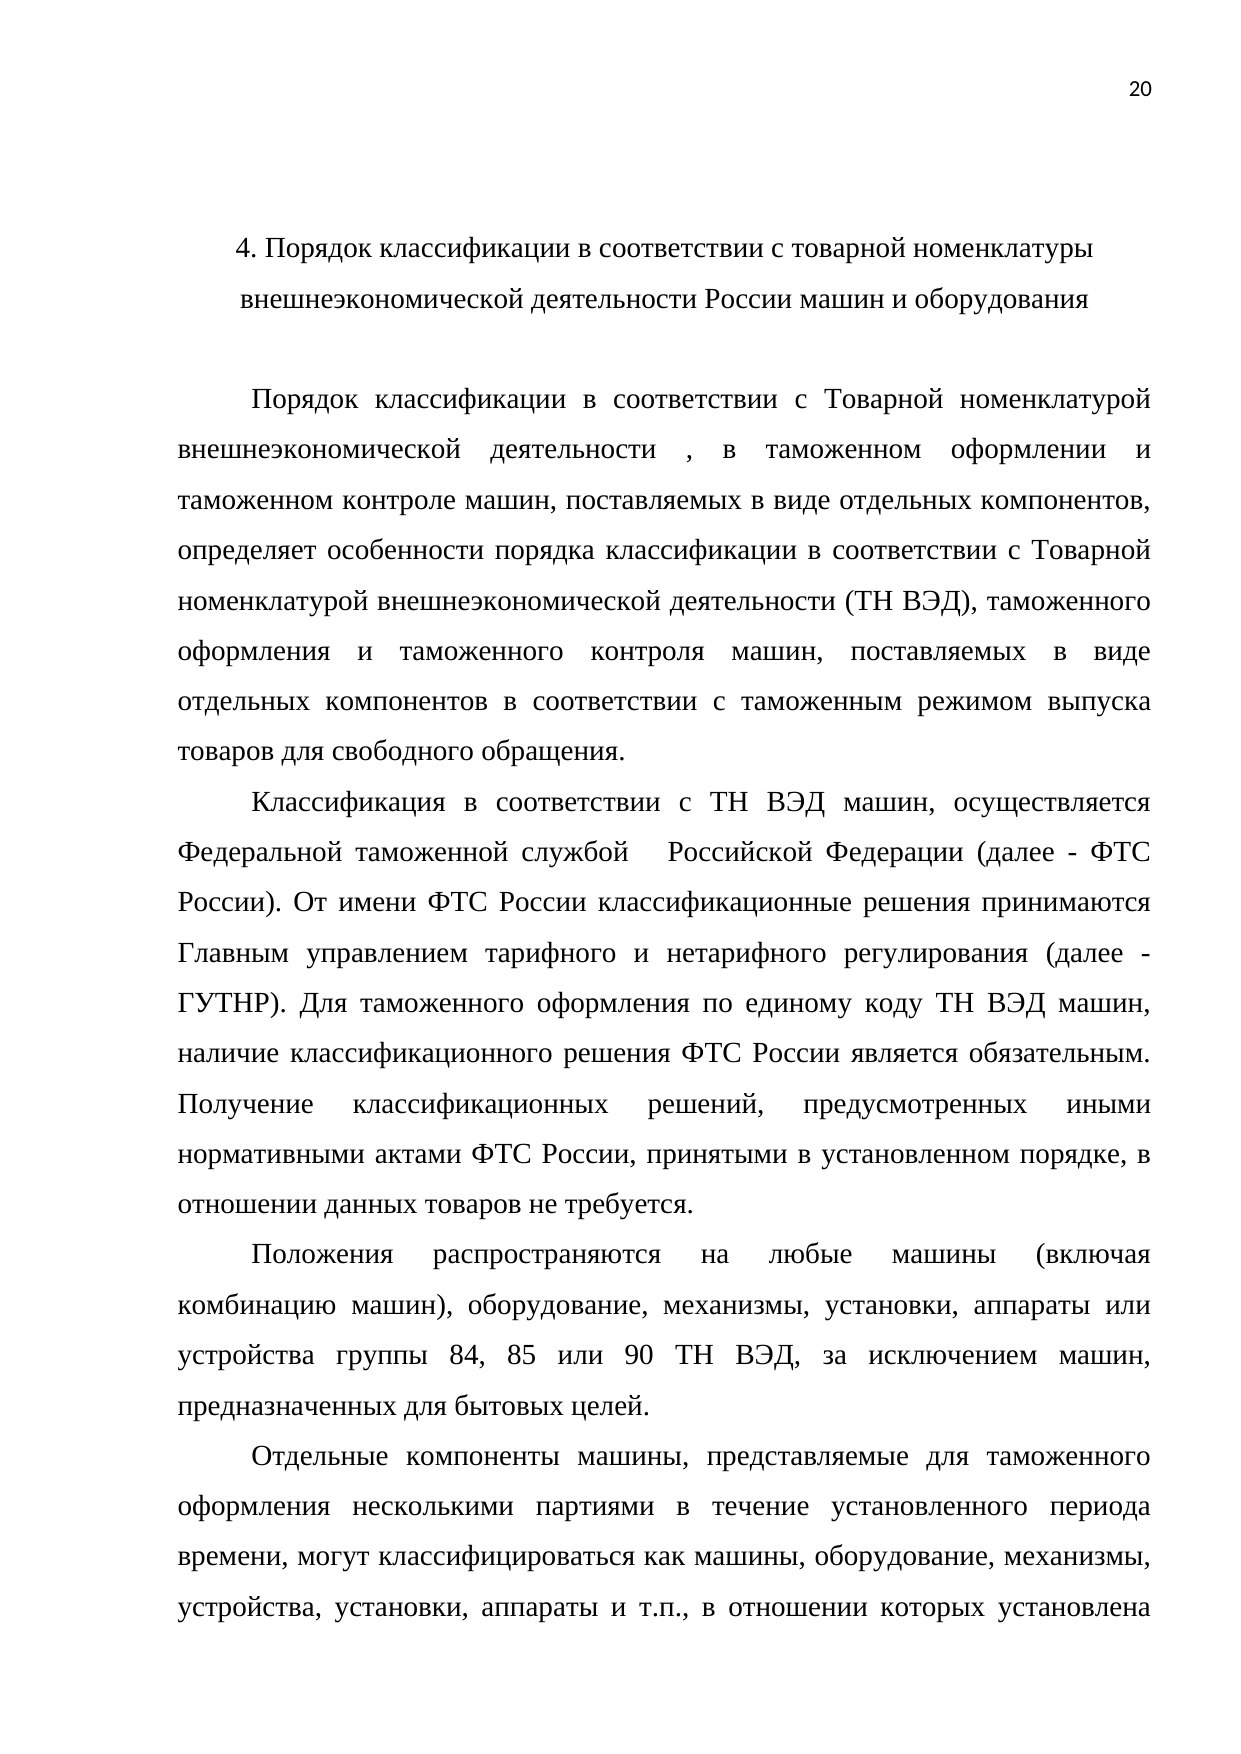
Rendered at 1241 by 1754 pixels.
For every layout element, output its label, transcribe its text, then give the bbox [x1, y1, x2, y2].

text Классификация в соответствии с ТН ВЭД машин, осуществляется Федеральной таможенной службой Российской Федерации (далее - ФТС России). От имени ФТС России классификационные решения принимаются Главным управлением тарифного и нетарифного регулирования (далее - ГУТНР). Для таможенного оформления по единому коду ТН ВЭД машин, наличие классификационного решения ФТС России является обязательным. Получение классификационных решений, предусмотренных иными нормативными актами ФТС России, принятыми в установленном порядке, в отношении данных товаров не требуется. [177, 784, 1152, 1220]
text Порядок классификации в соответствии с Товарной номенклатурой внешнеэкономической деятельности , в таможенном оформлении и таможенном контроле машин, поставляемых в виде отдельных компонентов, определяет особенности порядка классификации в соответствии с Товарной номенклатурой внешнеэкономической деятельности (ТН ВЭД), таможенного оформления и таможенного контроля машин, поставляемых в виде отдельных компонентов в соответствии с таможенным режимом выпуска товаров для свободного обращения. [177, 381, 1152, 767]
text 4. Порядок классификации в соответствии с товарной номенклатуры внешнеэкономической деятельности России машин и оборудования [177, 230, 1152, 314]
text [177, 1438, 1152, 1622]
text Положения распространяются на любые машины (включая комбинацию машин), оборудование, механизмы, установки, аппараты или устройства группы 84, 85 или 90 ТН ВЭД, за исключением машин, предназначенных для бытовых целей. [177, 1237, 1152, 1421]
